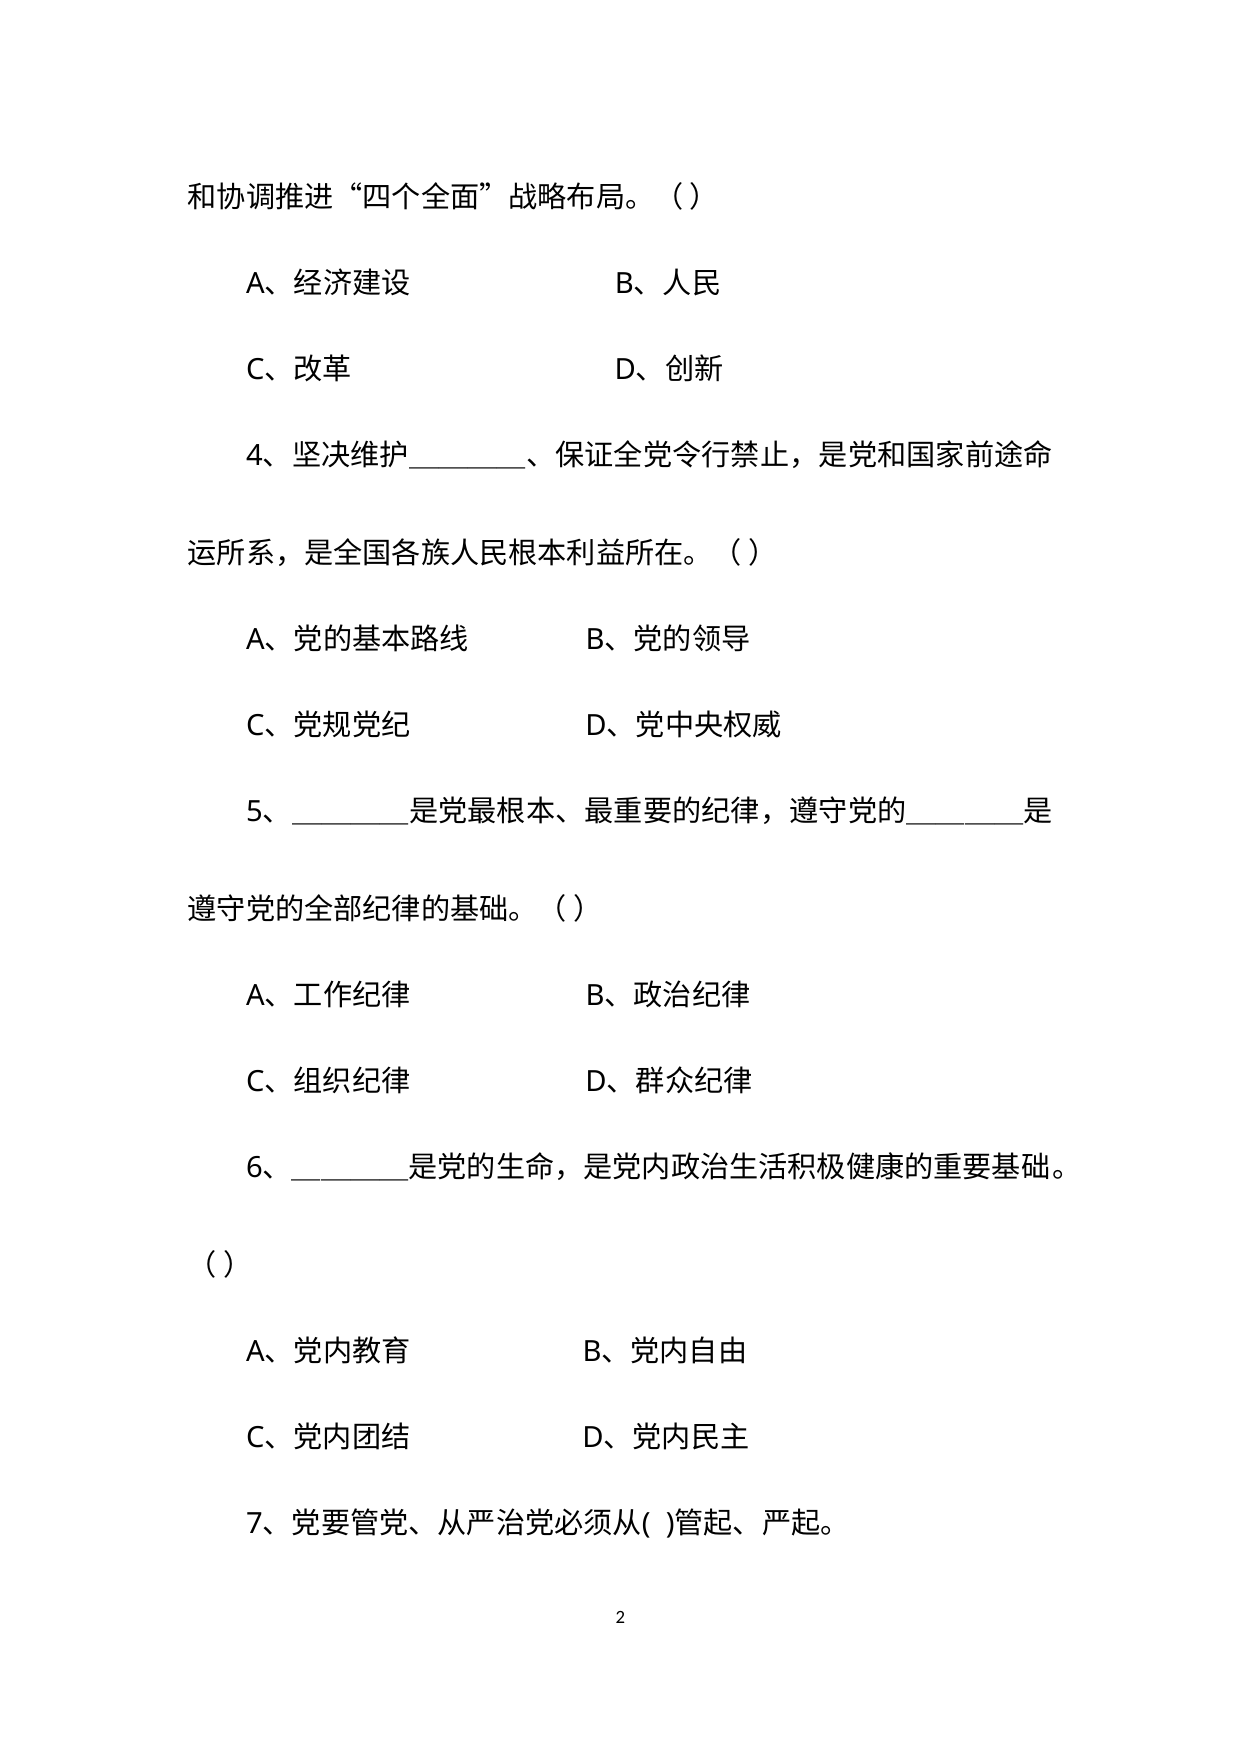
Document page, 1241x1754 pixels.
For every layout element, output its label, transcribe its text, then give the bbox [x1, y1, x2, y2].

text C、党规党纪 D、党中央权威 [187, 690, 1053, 755]
text 4、坚决维护＿＿＿＿、保证全党令行禁止，是党和国家前途命运所系，是全国各族人民根本利益所在。（ ） [187, 420, 1053, 583]
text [187, 162, 1053, 227]
text A、党的基本路线 B、党的领导 [187, 604, 1053, 669]
text C、改革 D、创新 [187, 334, 1053, 399]
text A、工作纪律 B、政治纪律 [187, 960, 1053, 1025]
text 5、＿＿＿＿是党最根本、最重要的纪律，遵守党的＿＿＿＿是遵守党的全部纪律的基础。（ ） [187, 776, 1053, 939]
text C、党内团结 D、党内民主 [187, 1402, 1053, 1467]
text 6、＿＿＿＿是党的生命，是党内政治生活积极健康的重要基础。（ ） [187, 1132, 1053, 1295]
text C、组织纪律 D、群众纪律 [187, 1046, 1053, 1111]
text A、党内教育 B、党内自由 [187, 1316, 1053, 1381]
text A、经济建设 B、人民 [187, 248, 1053, 313]
text 7、党要管党、从严治党必须从( )管起、严起。 [187, 1488, 1053, 1553]
